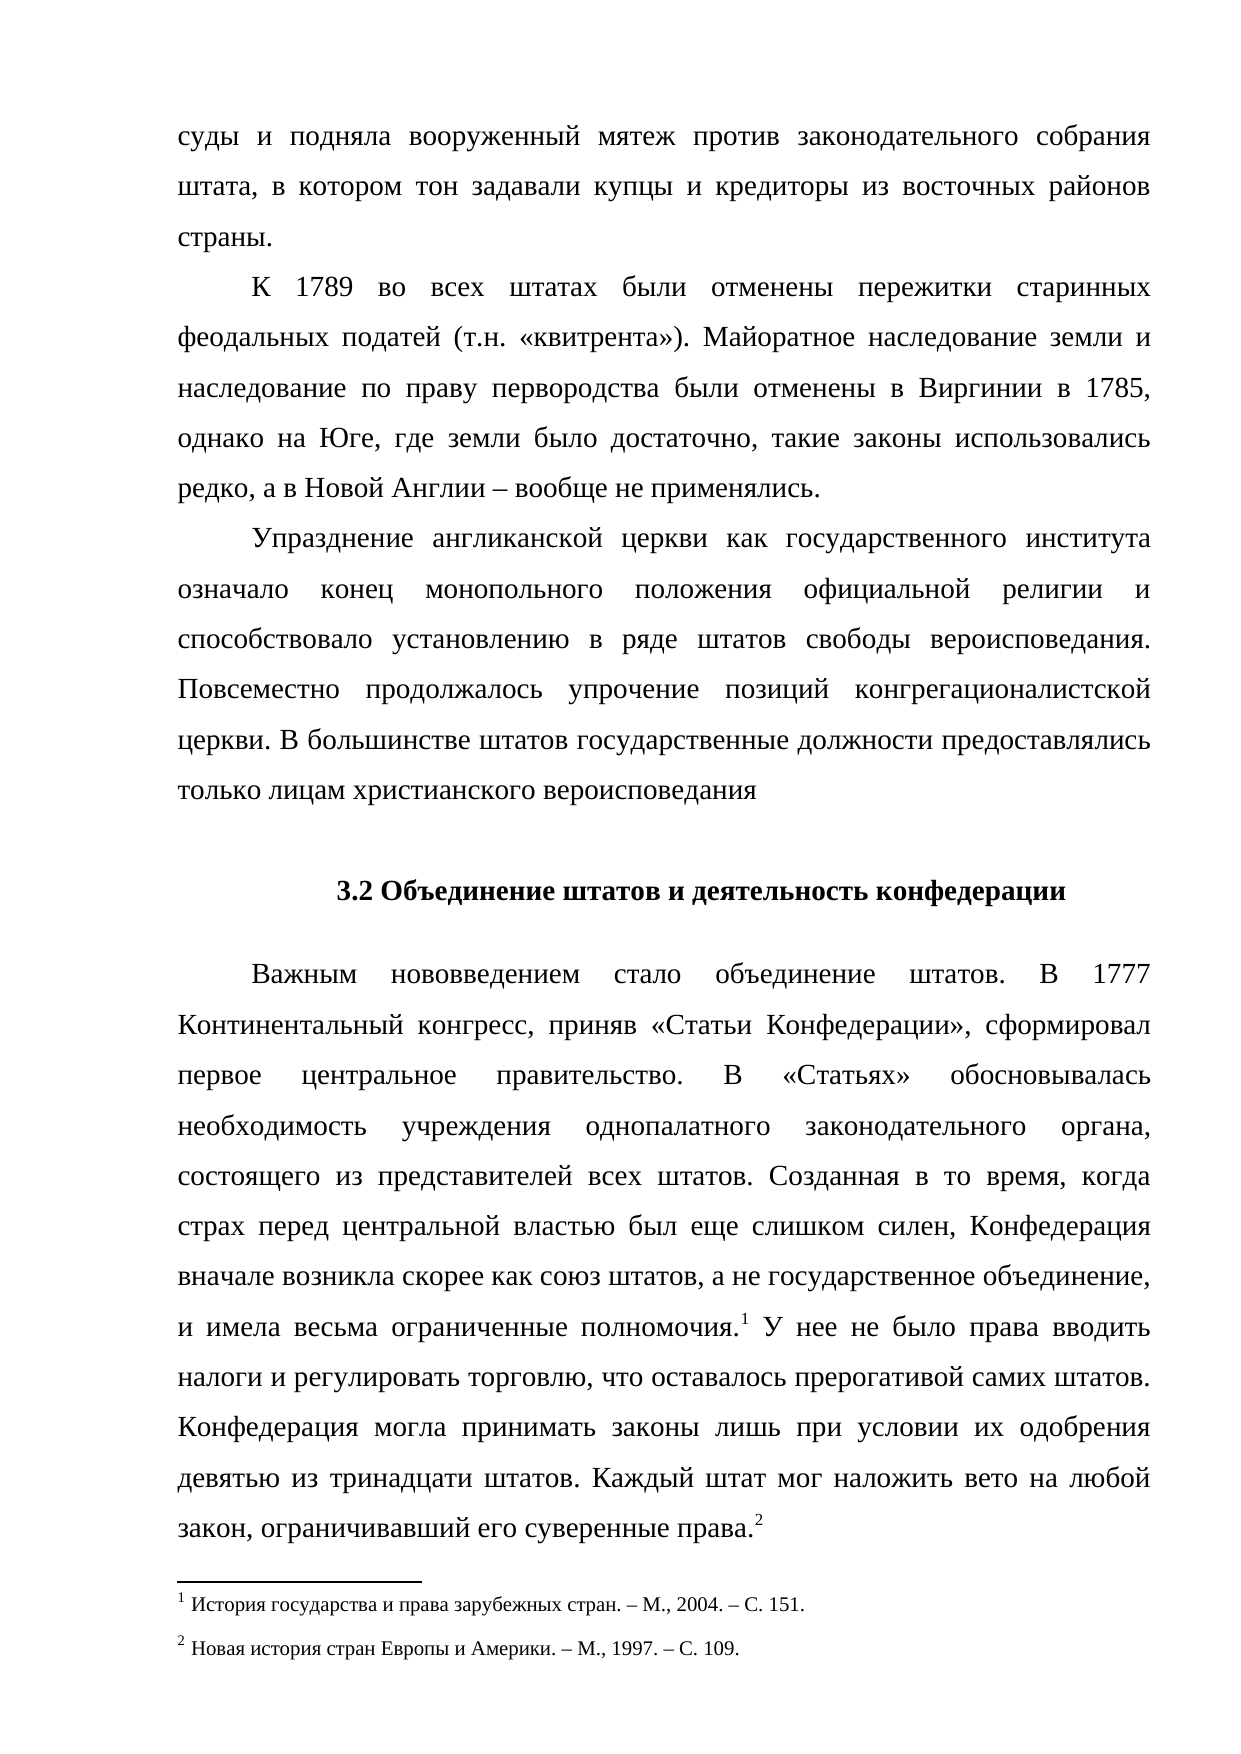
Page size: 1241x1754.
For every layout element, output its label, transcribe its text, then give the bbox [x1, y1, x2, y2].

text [177, 118, 1152, 252]
text К 1789 во всех штатах были отменены пережитки старинных феодальных податей (т.н. «квитрента»). Майоратное наследование земли и наследование по праву первородства были отменены в Виргинии в 1785, однако на Юге, где земли было достаточно, такие законы использовались редко, а в Новой Англии – вообще не применялись. [177, 269, 1152, 504]
text Важным нововведением стало объединение штатов. В 1777 Континентальный конгресс, приняв «Статьи Конфедерации», сформировал первое центральное правительство. В «Статьях» обосновывалась необходимость учреждения однопалатного законодательного органа, состоящего из представителей всех штатов. Созданная в то время, когда страх перед центральной властью был еще слишком силен, Конфедерация вначале возникла скорее как союз штатов, а не государственное объединение, и имела весьма ограниченные полномочия. У нее не было права вводить налоги и регулировать торговлю, что оставалось прерогативой самих штатов. Конфедерация могла принимать законы лишь при условии их одобрения девятью из тринадцати штатов. Каждый штат мог наложить вето на любой закон, ограничивавший его суверенные права. [177, 957, 1152, 1544]
text Упразднение англиканской церкви как государственного института означало конец монопольного положения официальной религии и способствовало установлению в ряде штатов свободы вероисповедания. Повсеместно продолжалось упрочение позиций конгрегационалистской церкви. В большинстве штатов государственные должности предоставлялись только лицам христианского вероисповедания [177, 521, 1152, 806]
subtitle 3.2 Объединение штатов и деятельность конфедерации [177, 873, 1152, 906]
